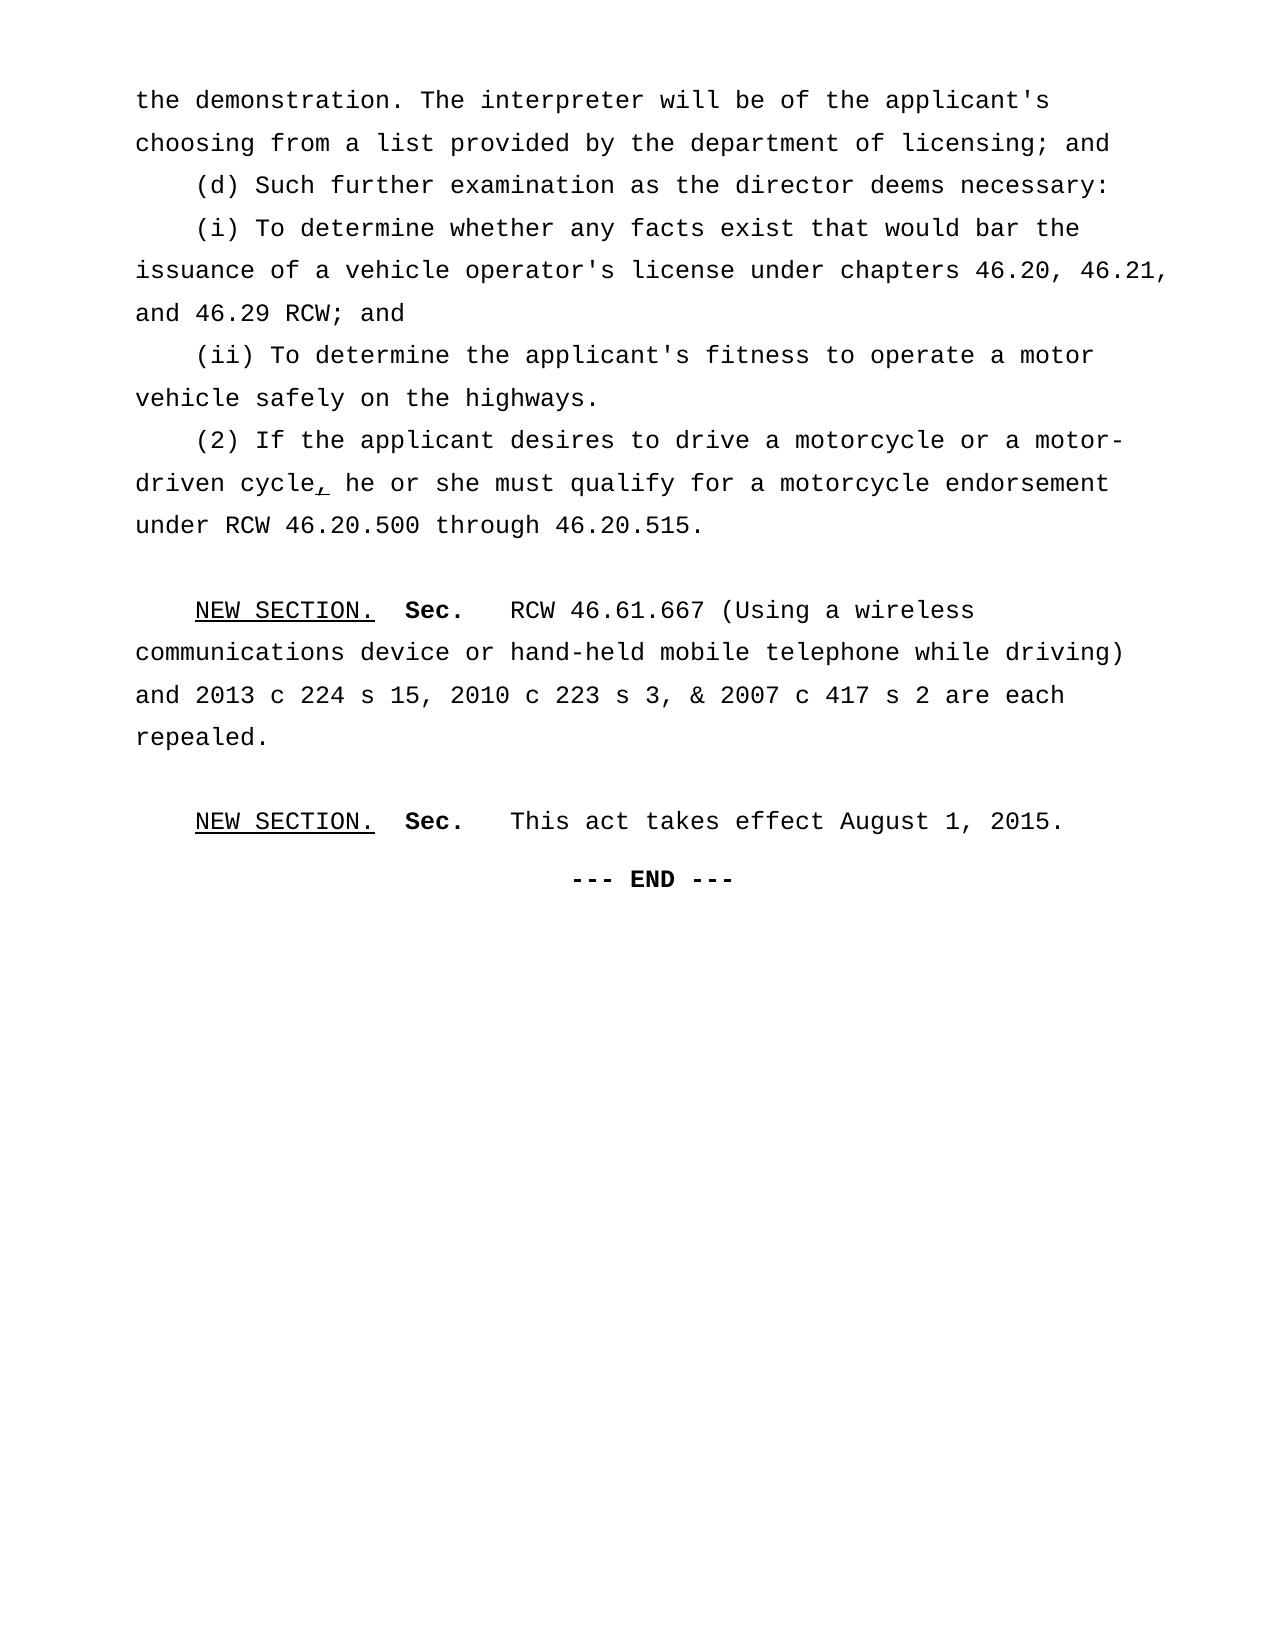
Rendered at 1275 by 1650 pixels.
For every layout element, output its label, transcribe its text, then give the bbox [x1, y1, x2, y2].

text (2) If the applicant desires to drive a motorcycle or a motor-driven cycle, he or she must qualify for a motorcycle endorsement under RCW 46.20.500 through 46.20.515. [135, 415, 1170, 542]
text --- END --- [135, 867, 1170, 895]
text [135, 75, 1170, 160]
text (ii) To determine the applicant's fitness to operate a motor vehicle safely on the highways. [135, 330, 1170, 415]
text (i) To determine whether any facts exist that would bar the issuance of a vehicle operator's license under chapters 46.20, 46.21, and 46.29 RCW; and [135, 202, 1170, 330]
text (d) Such further examination as the director deems necessary: [135, 160, 1170, 202]
text NEW SECTION. Sec. RCW 46.61.667 (Using a wireless communications device or hand-held mobile telephone while driving) and 2013 c 224 s 15, 2010 c 223 s 3, & 2007 c 417 s 2 are each repealed. [135, 584, 1170, 754]
text NEW SECTION. Sec. This act takes effect August 1, 2015. [135, 796, 1170, 838]
